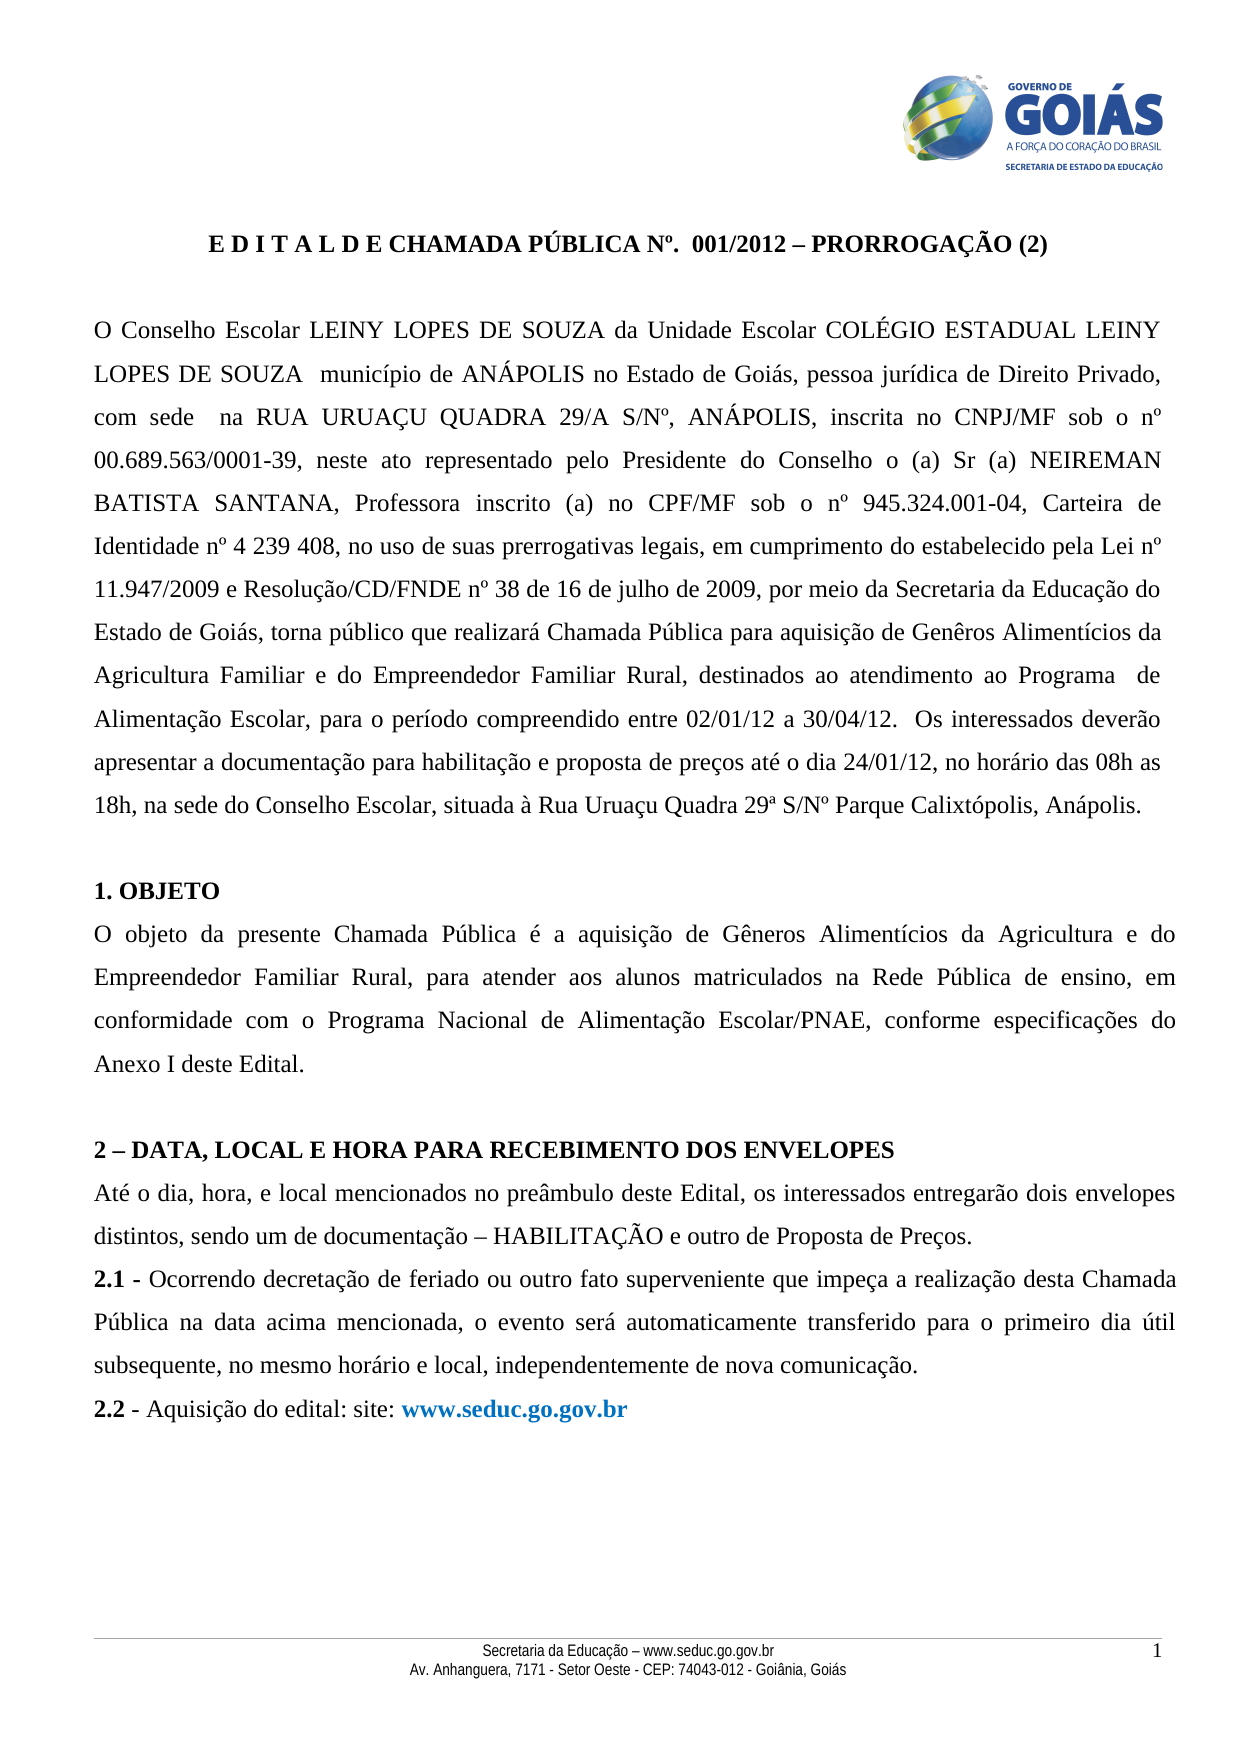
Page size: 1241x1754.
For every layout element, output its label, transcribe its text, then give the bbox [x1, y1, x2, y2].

text E D I T A L D E CHAMADA PÚBLICA Nº. 001/2012 – PRORROGAÇÃO (2) [94, 229, 1162, 258]
text 1. OBJETO [94, 876, 1177, 905]
picture [903, 75, 1163, 172]
text O Conselho Escolar LEINY LOPES DE SOUZA da Unidade Escolar COLÉGIO ESTADUAL LEINY LOPES DE SOUZA município de ANÁPOLIS no Estado de Goiás, pessoa jurídica de Direito Privado, com sede na RUA URUAÇU QUADRA 29/A S/Nº, ANÁPOLIS, inscrita no CNPJ/MF sob o nº 00.689.563/0001-39, neste ato representado pelo Presidente do Conselho o (a) Sr (a) NEIREMAN BATISTA SANTANA, Professora inscrito (a) no CPF/MF sob o nº 945.324.001-04, Carteira de Identidade nº 4 239 408, no uso de suas prerrogativas legais, em cumprimento do estabelecido pela Lei nº 11.947/2009 e Resolução/CD/FNDE nº 38 de 16 de julho de 2009, por meio da Secretaria da Educação do Estado de Goiás, torna público que realizará Chamada Pública para aquisição de Genêros Alimentícios da Agricultura Familiar e do Empreendedor Familiar Rural, destinados ao atendimento ao Programa de Alimentação Escolar, para o período compreendido entre 02/01/12 a 30/04/12. Os interessados deverão apresentar a documentação para habilitação e proposta de preços até o dia 24/01/12, no horário das 08h as 18h, na sede do Conselho Escolar, situada à Rua Uruaçu Quadra 29ª S/Nº Parque Calixtópolis, Anápolis. [94, 316, 1162, 819]
text 2.2 - Aquisição do edital: site: www.seduc.go.gov.br [94, 1394, 1177, 1422]
text 2.1 - Ocorrendo decretação de feriado ou outro fato superveniente que impeça a realização desta Chamada Pública na data acima mencionada, o evento será automaticamente transferido para o primeiro dia útil subsequente, no mesmo horário e local, independentemente de nova comunicação. [94, 1264, 1177, 1379]
text 2 – DATA, LOCAL E HORA PARA RECEBIMENTO DOS ENVELOPES [94, 1135, 1177, 1164]
text Até o dia, hora, e local mencionados no preâmbulo deste Edital, os interessados entregarão dois envelopes distintos, sendo um de documentação – HABILITAÇÃO e outro de Proposta de Preços. [94, 1178, 1177, 1250]
text O objeto da presente Chamada Pública é a aquisição de Gêneros Alimentícios da Agricultura e do Empreendedor Familiar Rural, para atender aos alunos matriculados na Rede Pública de ensino, em conformidade com o Programa Nacional de Alimentação Escolar/PNAE, conforme especificações do Anexo I deste Edital. [94, 919, 1177, 1077]
